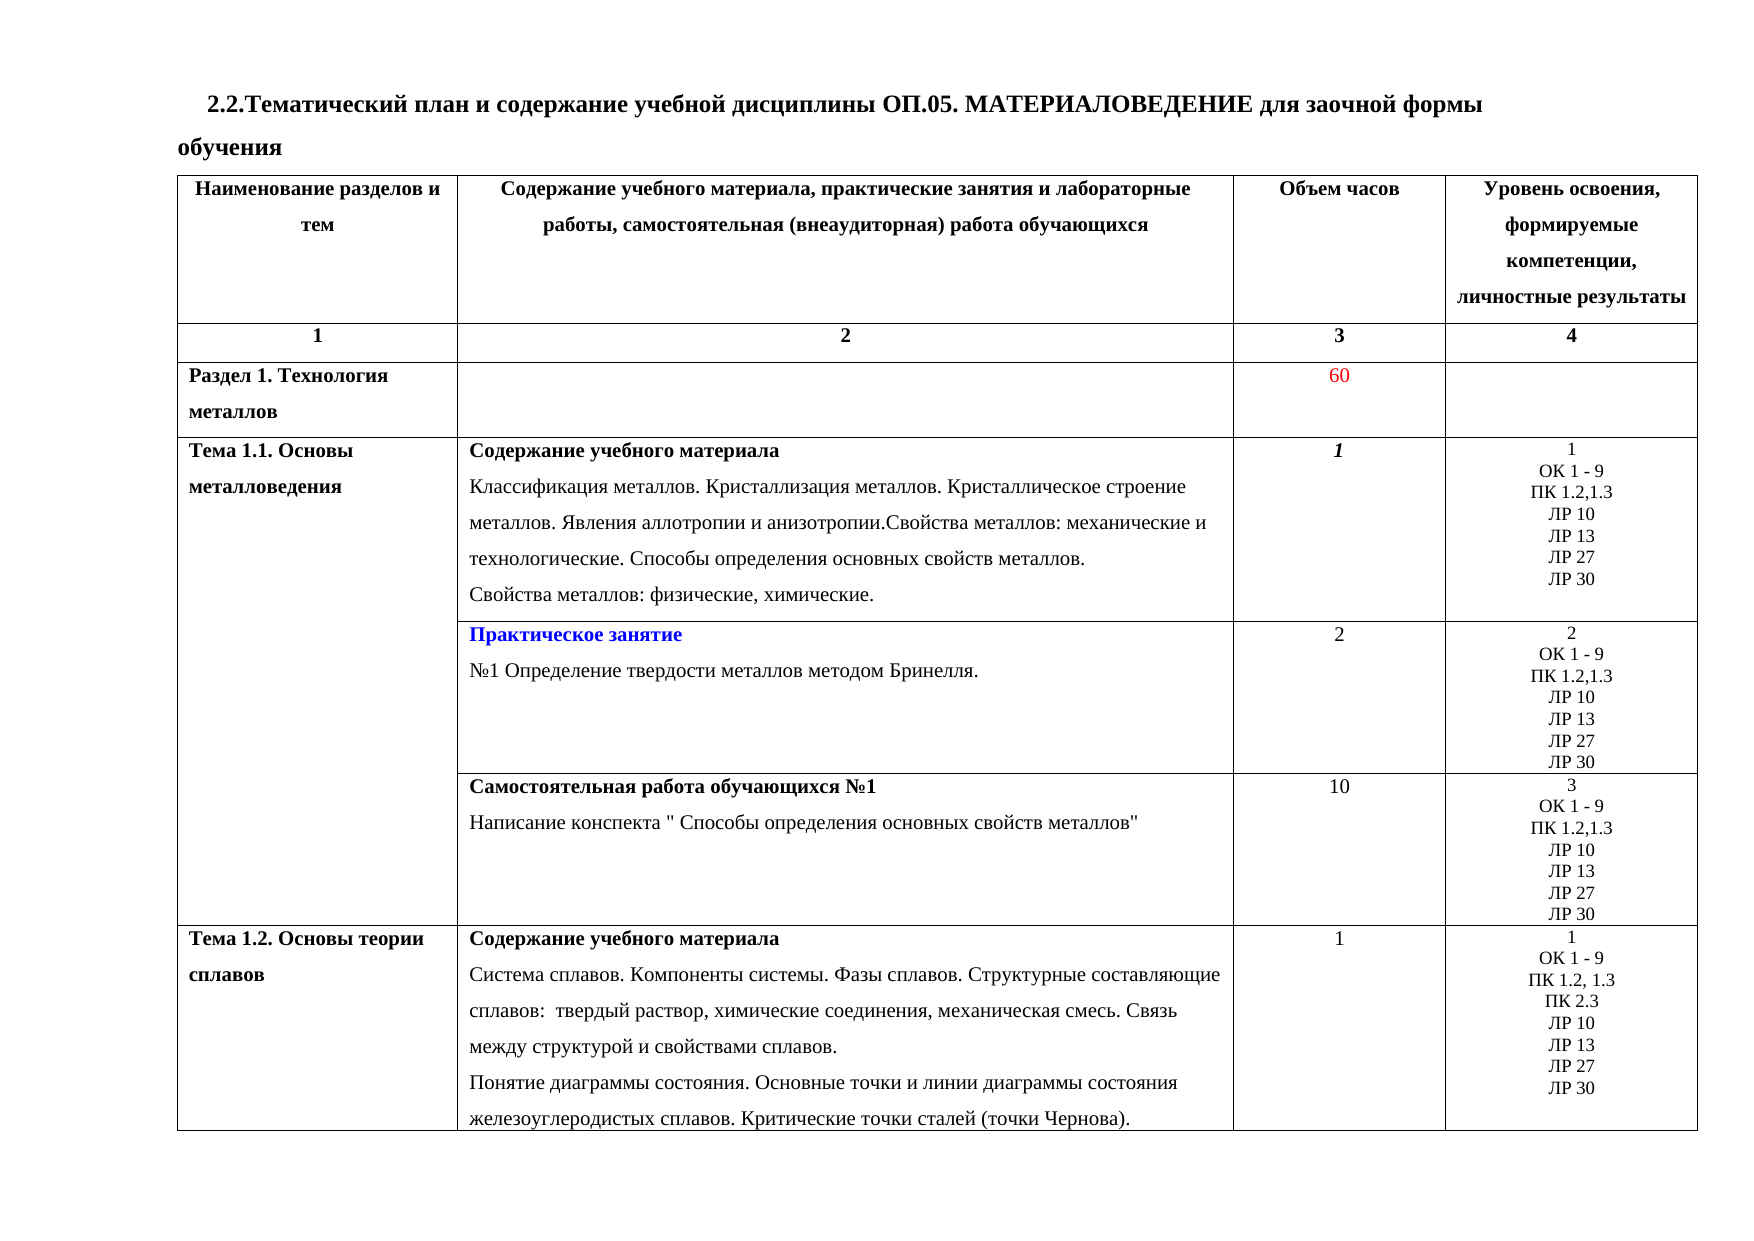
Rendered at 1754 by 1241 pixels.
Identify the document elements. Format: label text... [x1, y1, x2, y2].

table_cell Раздел 1. Технология металлов [178, 363, 457, 437]
subtitle 2.2.Тематический план и содержание учебной дисциплины оп.05. Материаловедение для заочной формы обучения [177, 89, 1577, 161]
table_cell [1446, 363, 1697, 437]
table_cell Содержание учебного материала Классификация металлов. Кристаллизация металлов. Кристаллическое строение металлов. Явления аллотропии и анизотропии.Свойства металлов: механические и технологические. Способы определения основных свойств металлов. Свойства металлов: физические, химические. [458, 438, 1233, 621]
table_cell Самостоятельная работа обучающихся №1 Написание конспекта " Способы определения основных свойств металлов" [458, 774, 1233, 925]
table_cell 1 [178, 324, 457, 362]
table_cell Практическое занятие №1 Определение твердости металлов методом Бринелля. [458, 622, 1233, 773]
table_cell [1446, 926, 1697, 1130]
table_cell 2 ОК 1 - 9 ПК 1.2,1.3 ЛР 10 ЛР 13 ЛР 27 ЛР 30 [1446, 622, 1697, 773]
table_cell 3 [1234, 324, 1445, 362]
table_cell 4 [1446, 324, 1697, 362]
table_cell 60 [1234, 363, 1445, 437]
table_cell Тема 1.1. Основы металловедения [178, 438, 457, 925]
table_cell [178, 926, 457, 1130]
table_cell 1 [1234, 926, 1445, 1130]
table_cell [458, 926, 1233, 1130]
table_header Наименование разделов и тем [178, 176, 457, 322]
table_cell 3 ОК 1 - 9 ПК 1.2,1.3 ЛР 10 ЛР 13 ЛР 27 ЛР 30 [1446, 774, 1697, 925]
table_header Содержание учебного материала, практические занятия и лабораторные работы, самостоятельная (внеаудиторная) работа обучающихся [458, 176, 1233, 322]
table_cell 10 [1234, 774, 1445, 925]
table_cell 2 [1234, 622, 1445, 773]
table_cell [458, 363, 1233, 437]
table_header Уровень освоения, формируемые компетенции, личностные результаты [1446, 176, 1697, 322]
table_cell 1 ОК 1 - 9 ПК 1.2,1.3 ЛР 10 ЛР 13 ЛР 27 ЛР 30 [1446, 438, 1697, 621]
table_cell 2 [458, 324, 1233, 362]
table_cell 1 [1234, 438, 1445, 621]
table_header Объем часов [1234, 176, 1445, 322]
